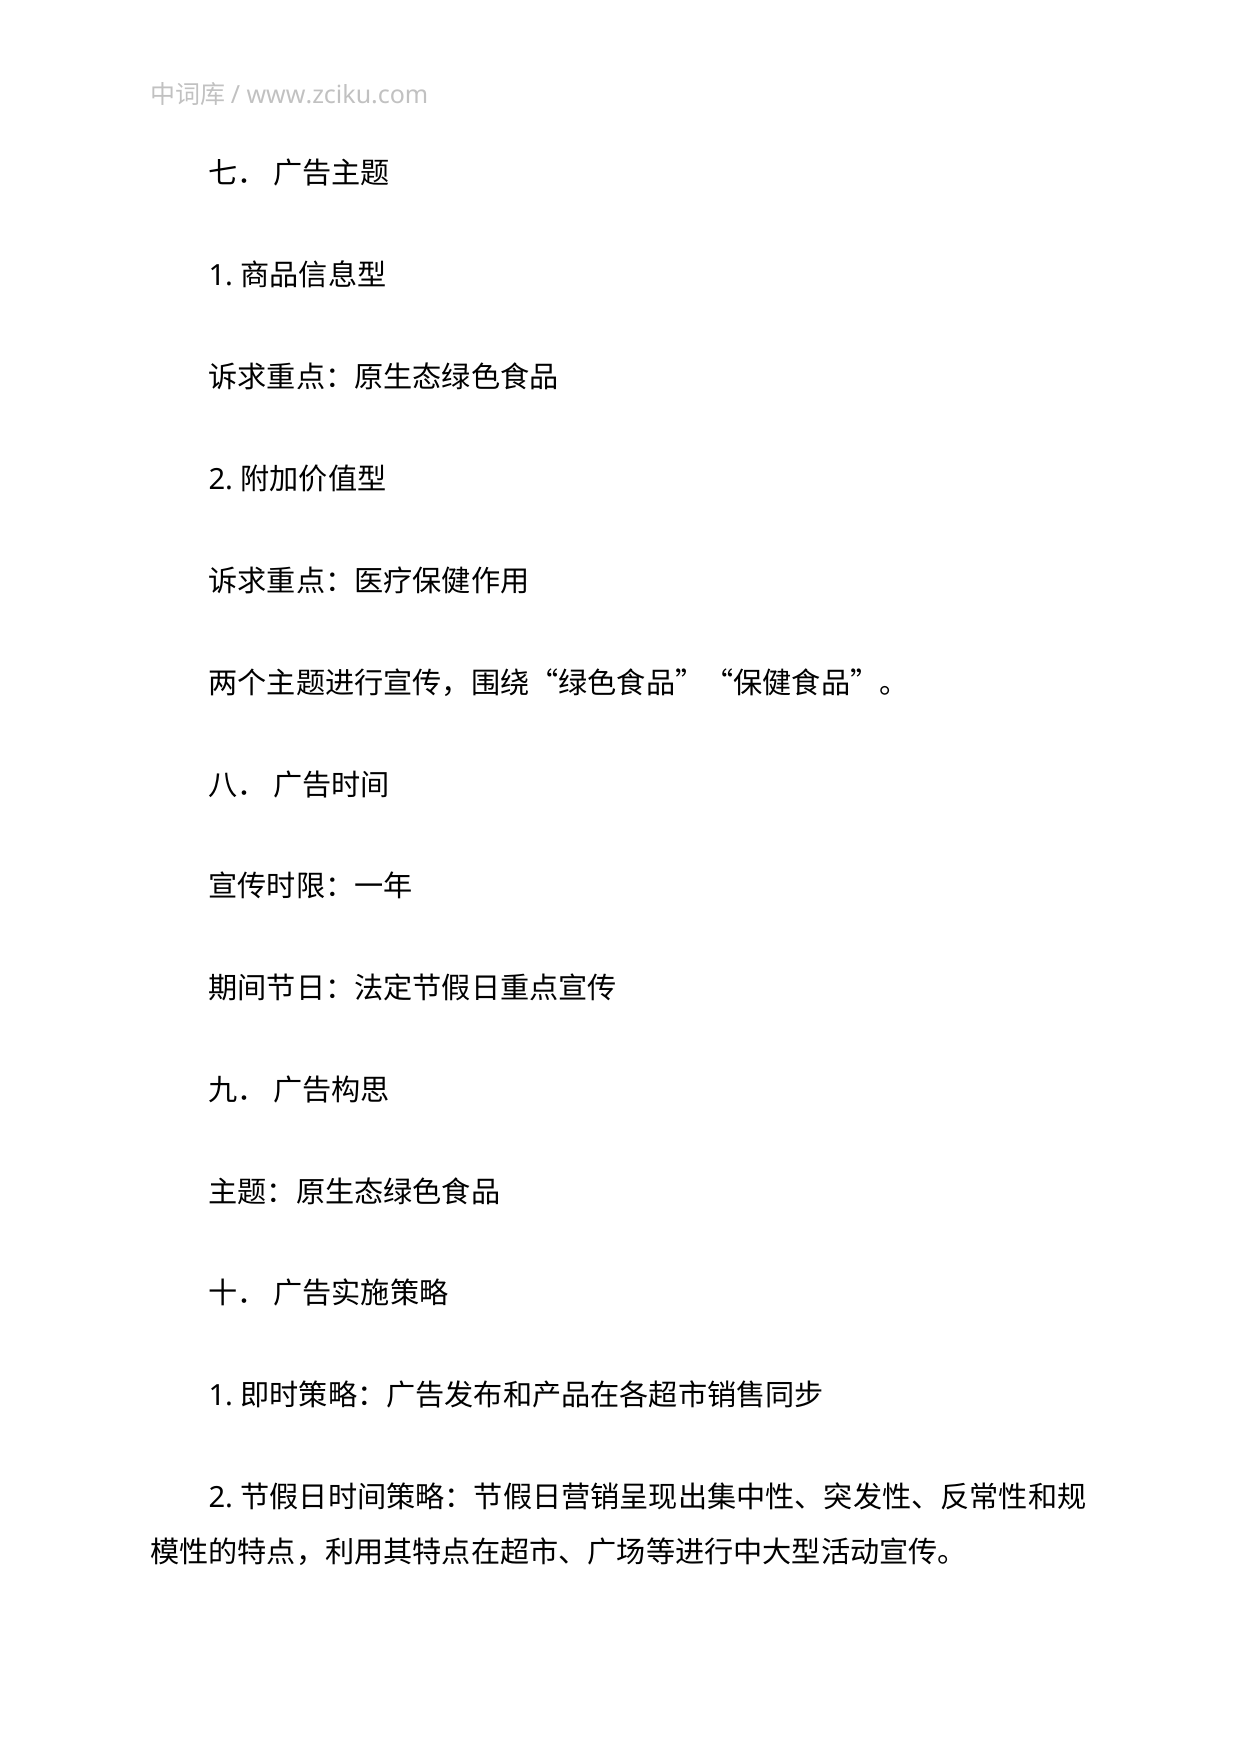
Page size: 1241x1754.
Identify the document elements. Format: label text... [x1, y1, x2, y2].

text 十． 广告实施策略 [150, 1270, 1090, 1312]
text 主题：原生态绿色食品 [150, 1168, 1090, 1210]
text 七． 广告主题 [150, 150, 1090, 192]
text 2. 附加价值型 [150, 456, 1090, 498]
text 两个主题进行宣传，围绕“绿色食品”“保健食品”。 [150, 659, 1090, 702]
text 八． 广告时间 [150, 761, 1090, 803]
text 诉求重点：原生态绿色食品 [150, 354, 1090, 396]
text 1. 商品信息型 [150, 252, 1090, 294]
text 诉求重点：医疗保健作用 [150, 557, 1090, 600]
text 九． 广告构思 [150, 1066, 1090, 1109]
text 2. 节假日时间策略：节假日营销呈现出集中性、突发性、反常性和规模性的特点，利用其特点在超市、广场等进行中大型活动宣传。 [150, 1474, 1090, 1571]
text 宣传时限：一年 [150, 863, 1090, 905]
text 1. 即时策略：广告发布和产品在各超市销售同步 [150, 1372, 1090, 1414]
text 期间节日：法定节假日重点宣传 [150, 964, 1090, 1007]
